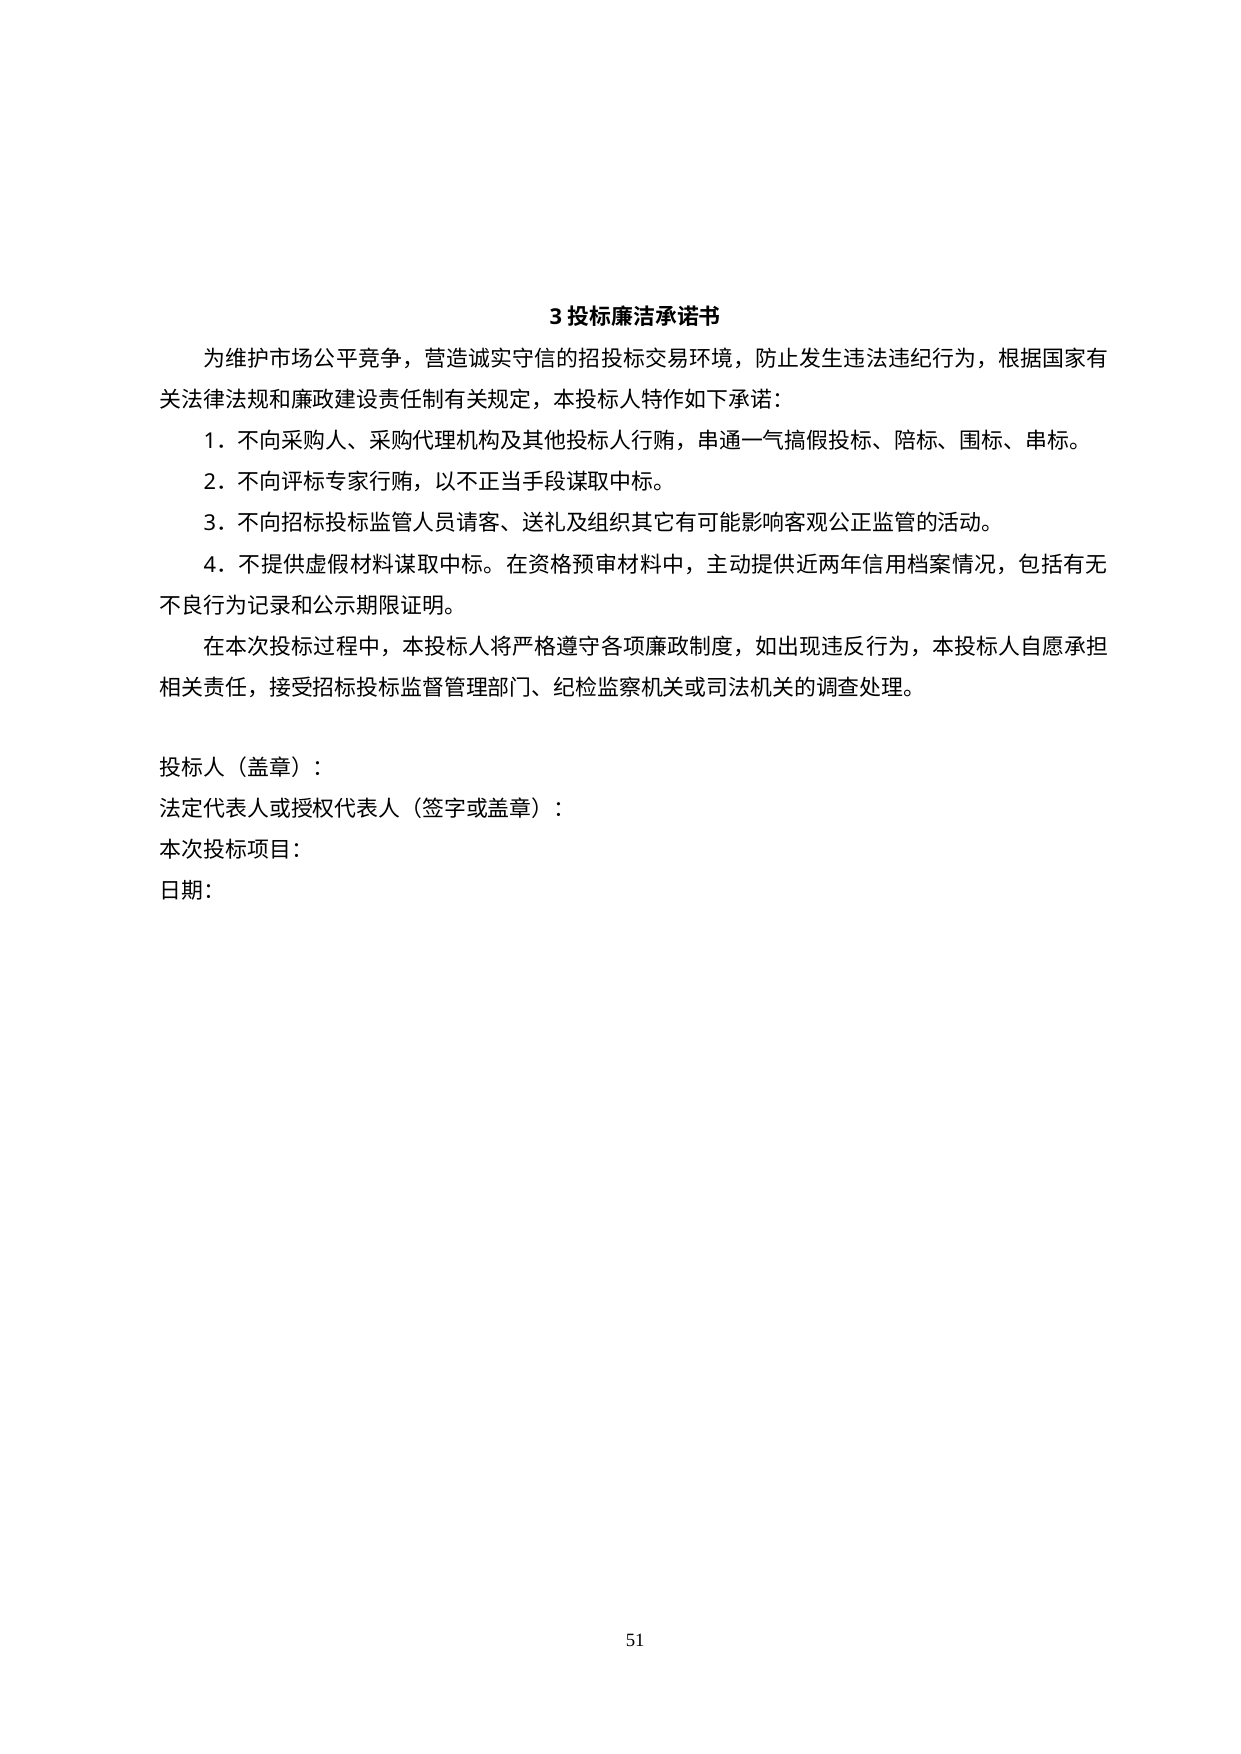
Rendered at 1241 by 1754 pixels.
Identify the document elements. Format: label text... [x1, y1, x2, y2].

text 投标人（盖章）： [159, 750, 1110, 782]
text 2．不向评标专家行贿，以不正当手段谋取中标。 [159, 464, 1110, 496]
text 法定代表人或授权代表人（签字或盖章）： [159, 791, 1110, 823]
text 本次投标项目： [159, 832, 1110, 864]
text 3 投标廉洁承诺书 [159, 299, 1110, 331]
text 3．不向招标投标监管人员请客、送礼及组织其它有可能影响客观公正监管的活动。 [159, 505, 1110, 537]
text 4．不提供虚假材料谋取中标。在资格预审材料中，主动提供近两年信用档案情况，包括有无不良行为记录和公示期限证明。 [159, 547, 1110, 619]
text 日期： [159, 873, 1110, 905]
text 在本次投标过程中，本投标人将严格遵守各项廉政制度，如出现违反行为，本投标人自愿承担相关责任，接受招标投标监督管理部门、纪检监察机关或司法机关的调查处理。 [159, 629, 1110, 702]
text 1．不向采购人、采购代理机构及其他投标人行贿，串通一气搞假投标、陪标、围标、串标。 [159, 423, 1110, 454]
text 为维护市场公平竞争，营造诚实守信的招投标交易环境，防止发生违法违纪行为，根据国家有关法律法规和廉政建设责任制有关规定，本投标人特作如下承诺： [159, 341, 1110, 413]
